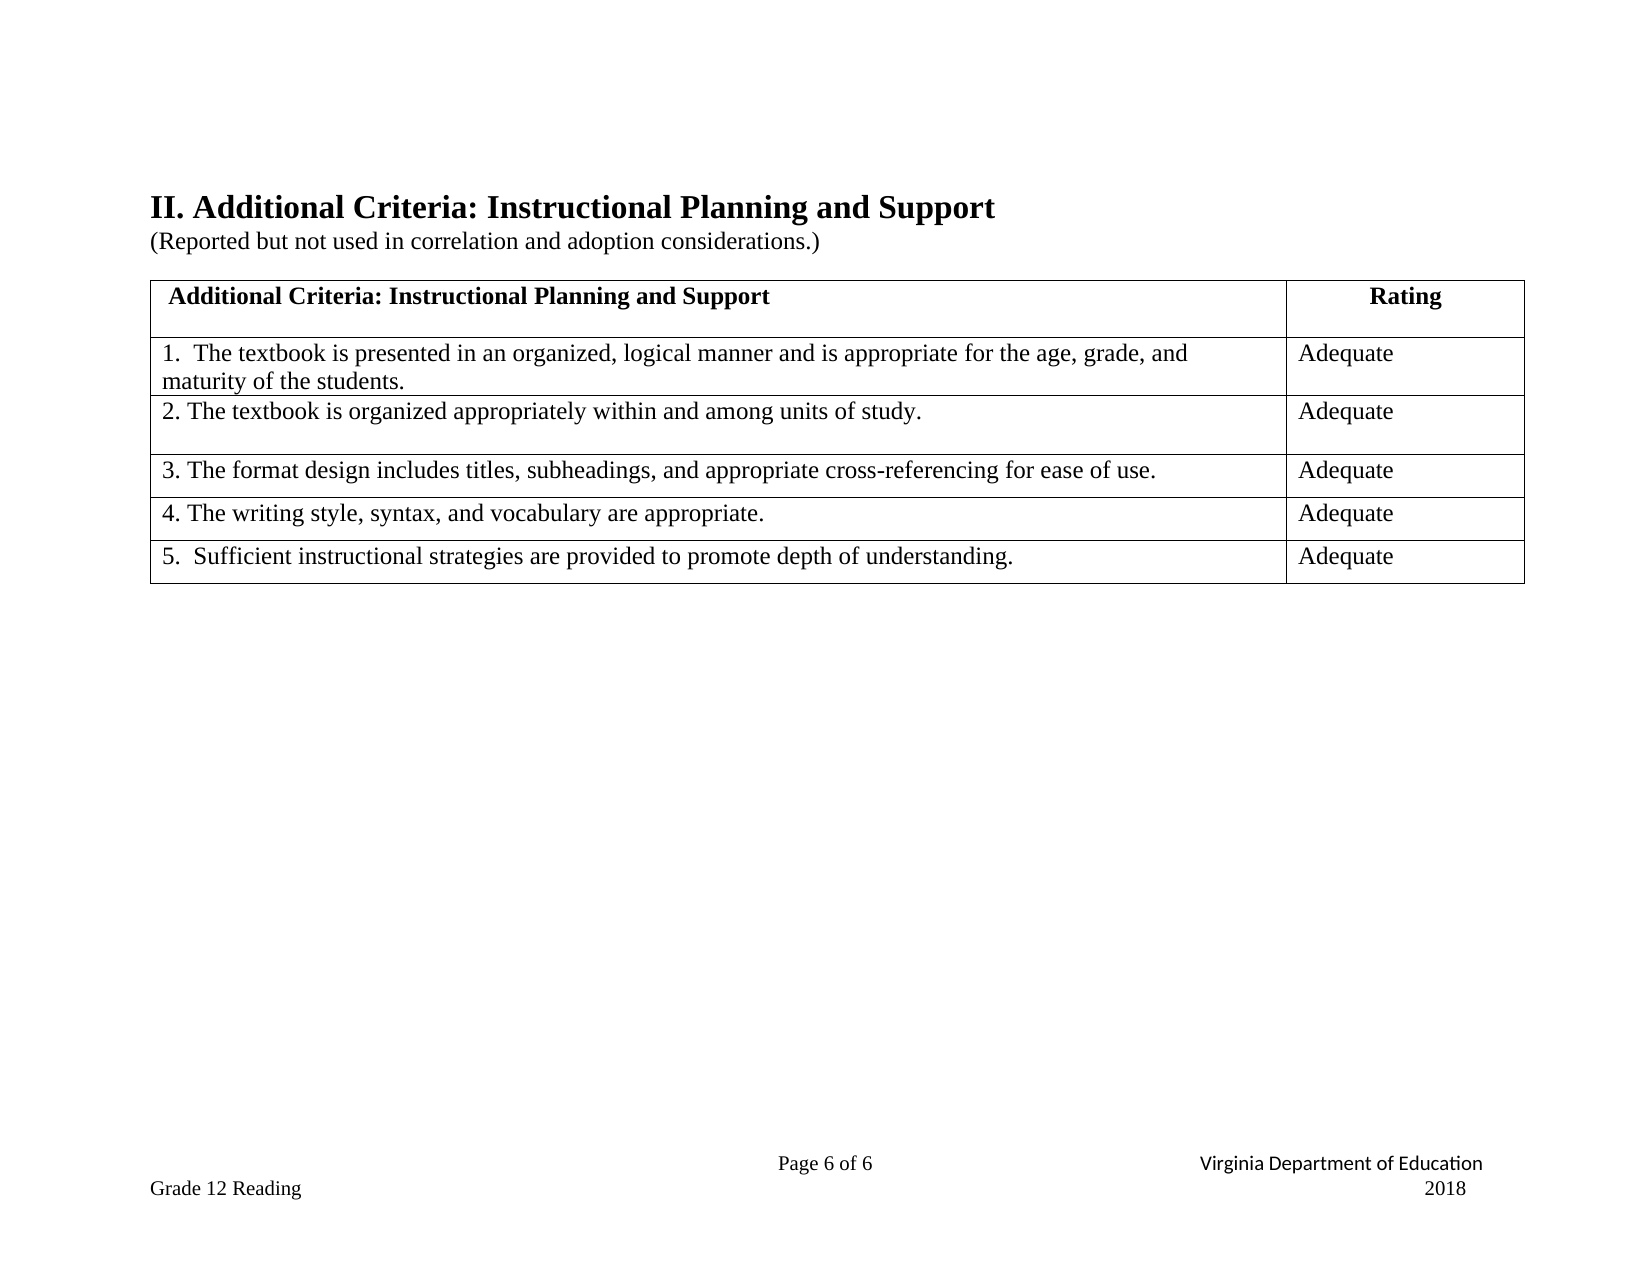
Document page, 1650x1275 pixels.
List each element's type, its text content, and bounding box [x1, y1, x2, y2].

subtitle II. Additional Criteria: Instructional Planning and Support [150, 187, 1500, 226]
table_cell Adequate [1287, 455, 1524, 497]
table_cell 4. The writing style, syntax, and vocabulary are appropriate. [151, 498, 1286, 540]
table_header Rating [1287, 281, 1524, 337]
table_cell Adequate [1287, 396, 1524, 454]
table_cell Adequate [1287, 498, 1524, 540]
table_cell Adequate [1287, 541, 1524, 583]
table_cell 1. The textbook is presented in an organized, logical manner and is appropriate for the age, grade, and maturity of the students. [151, 338, 1286, 395]
table_cell Adequate [1287, 338, 1524, 395]
table_cell 2. The textbook is organized appropriately within and among units of study. [151, 396, 1286, 454]
table_cell 5. Sufficient instructional strategies are provided to promote depth of understanding. [151, 541, 1286, 583]
text (Reported but not used in correlation and adoption considerations.) [150, 226, 1500, 254]
table_header Additional Criteria: Instructional Planning and Support [151, 281, 1286, 337]
table_cell 3. The format design includes titles, subheadings, and appropriate cross-referencing for ease of use. [151, 455, 1286, 497]
